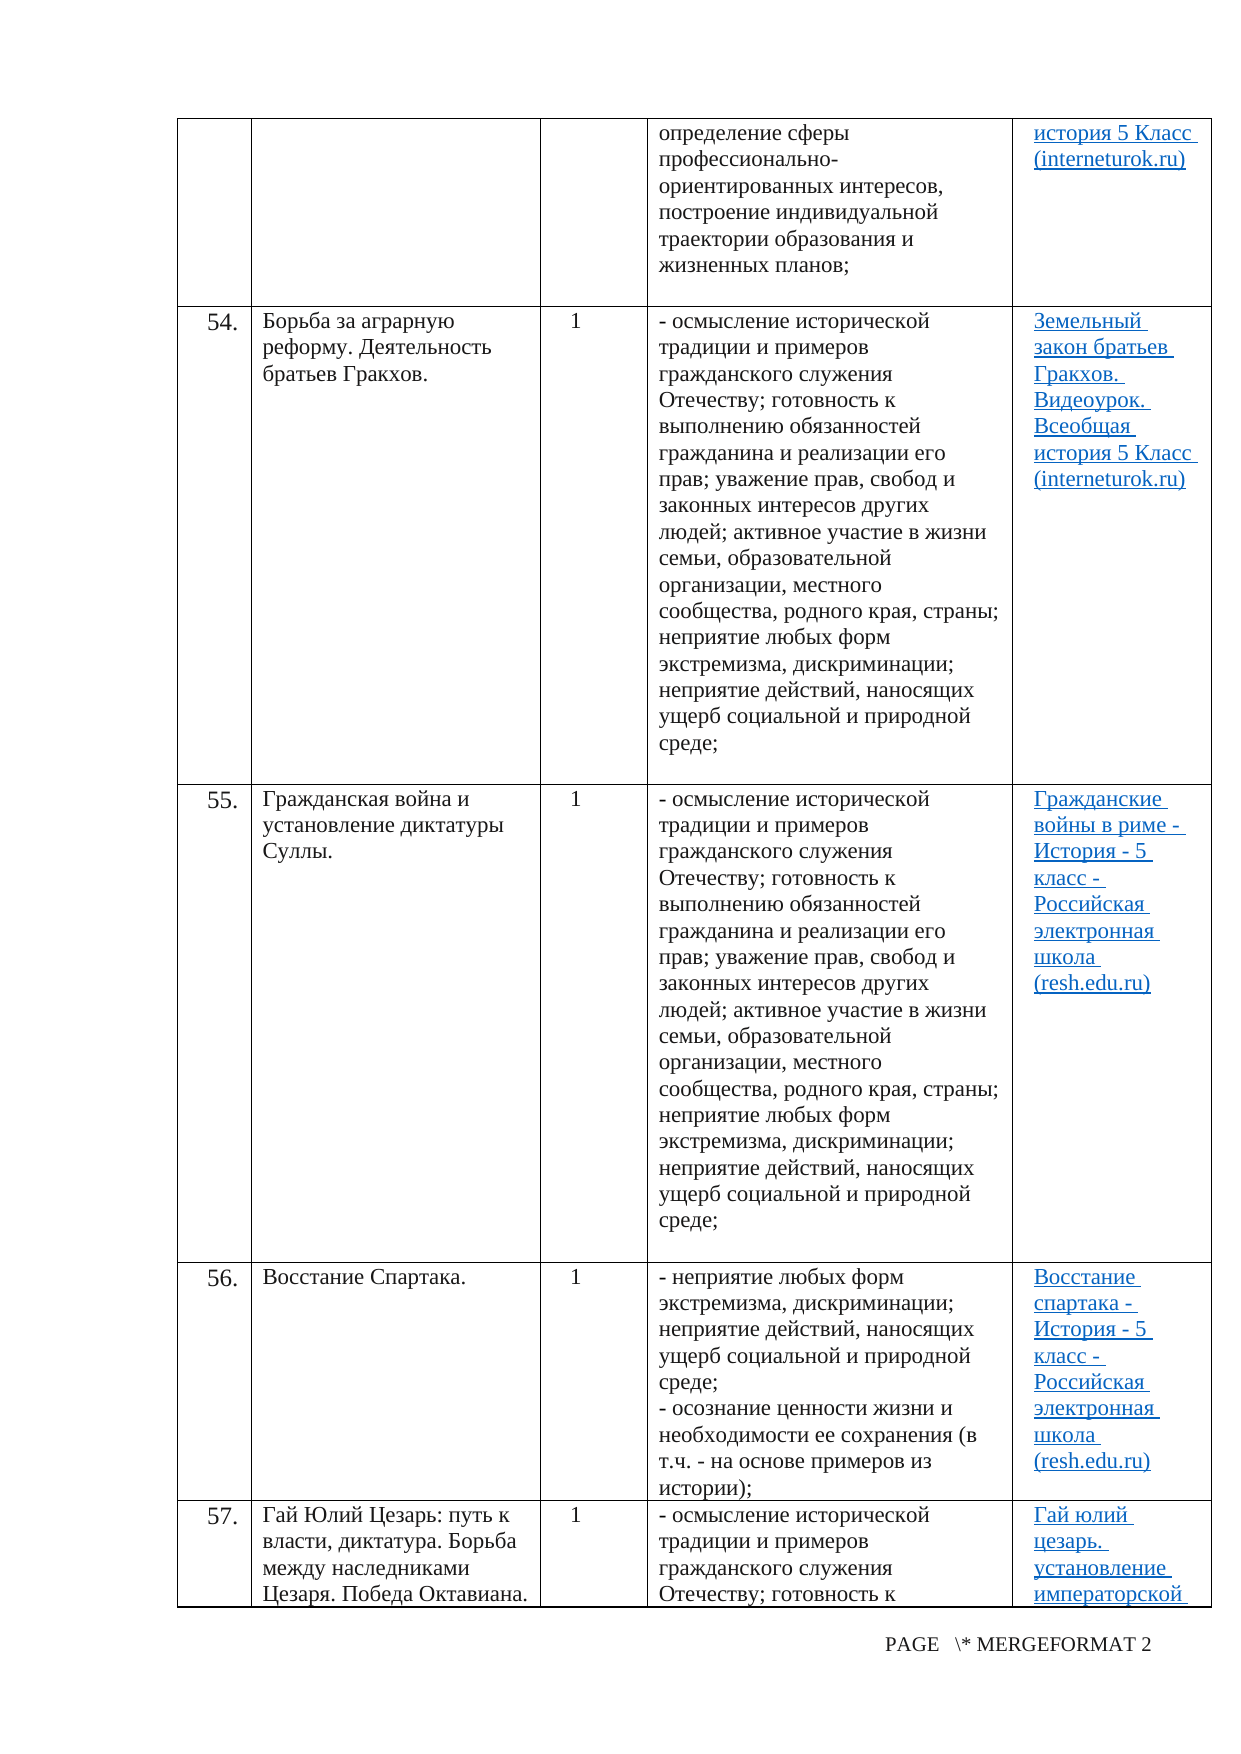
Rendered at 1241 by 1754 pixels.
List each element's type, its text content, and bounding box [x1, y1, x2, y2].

table_cell [178, 1263, 251, 1500]
table_cell [178, 785, 251, 1262]
table_cell Восстание Спартака. [252, 1263, 540, 1500]
table_cell Борьба за аграрную реформу. Деятельность братьев Гракхов. [252, 307, 540, 784]
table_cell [648, 119, 1012, 306]
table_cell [252, 1501, 540, 1606]
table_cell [648, 1501, 1012, 1606]
table_cell Восстание спартака - История - 5 класс - Российская электронная школа (resh.edu.ru) [1013, 1263, 1211, 1500]
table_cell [252, 119, 540, 306]
table_cell [178, 1501, 251, 1606]
table_cell [178, 119, 251, 306]
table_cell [1013, 1501, 1211, 1606]
table_cell 1 [541, 1501, 647, 1606]
table_cell Гражданские войны в риме - История - 5 класс - Российская электронная школа (resh.edu.ru) [1013, 785, 1211, 1262]
table_cell 1 [541, 307, 647, 784]
table_cell [178, 307, 251, 784]
table_cell 1 [541, 785, 647, 1262]
table_cell 1 [541, 1263, 647, 1500]
table_cell 1 [541, 119, 647, 306]
table_cell Гражданская война и установление диктатуры Суллы. [252, 785, 540, 1262]
table_cell - неприятие любых форм экстремизма, дискриминации; неприятие действий, наносящих ущерб социальной и природной среде; - осознание ценности жизни и необходимости ее сохранения (в т.ч. - на основе примеров из истории); [648, 1263, 1012, 1500]
table_cell Земельный закон братьев Гракхов. Видеоурок. Всеобщая история 5 Класс (interneturok.ru) [1013, 307, 1211, 784]
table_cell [1013, 119, 1211, 306]
